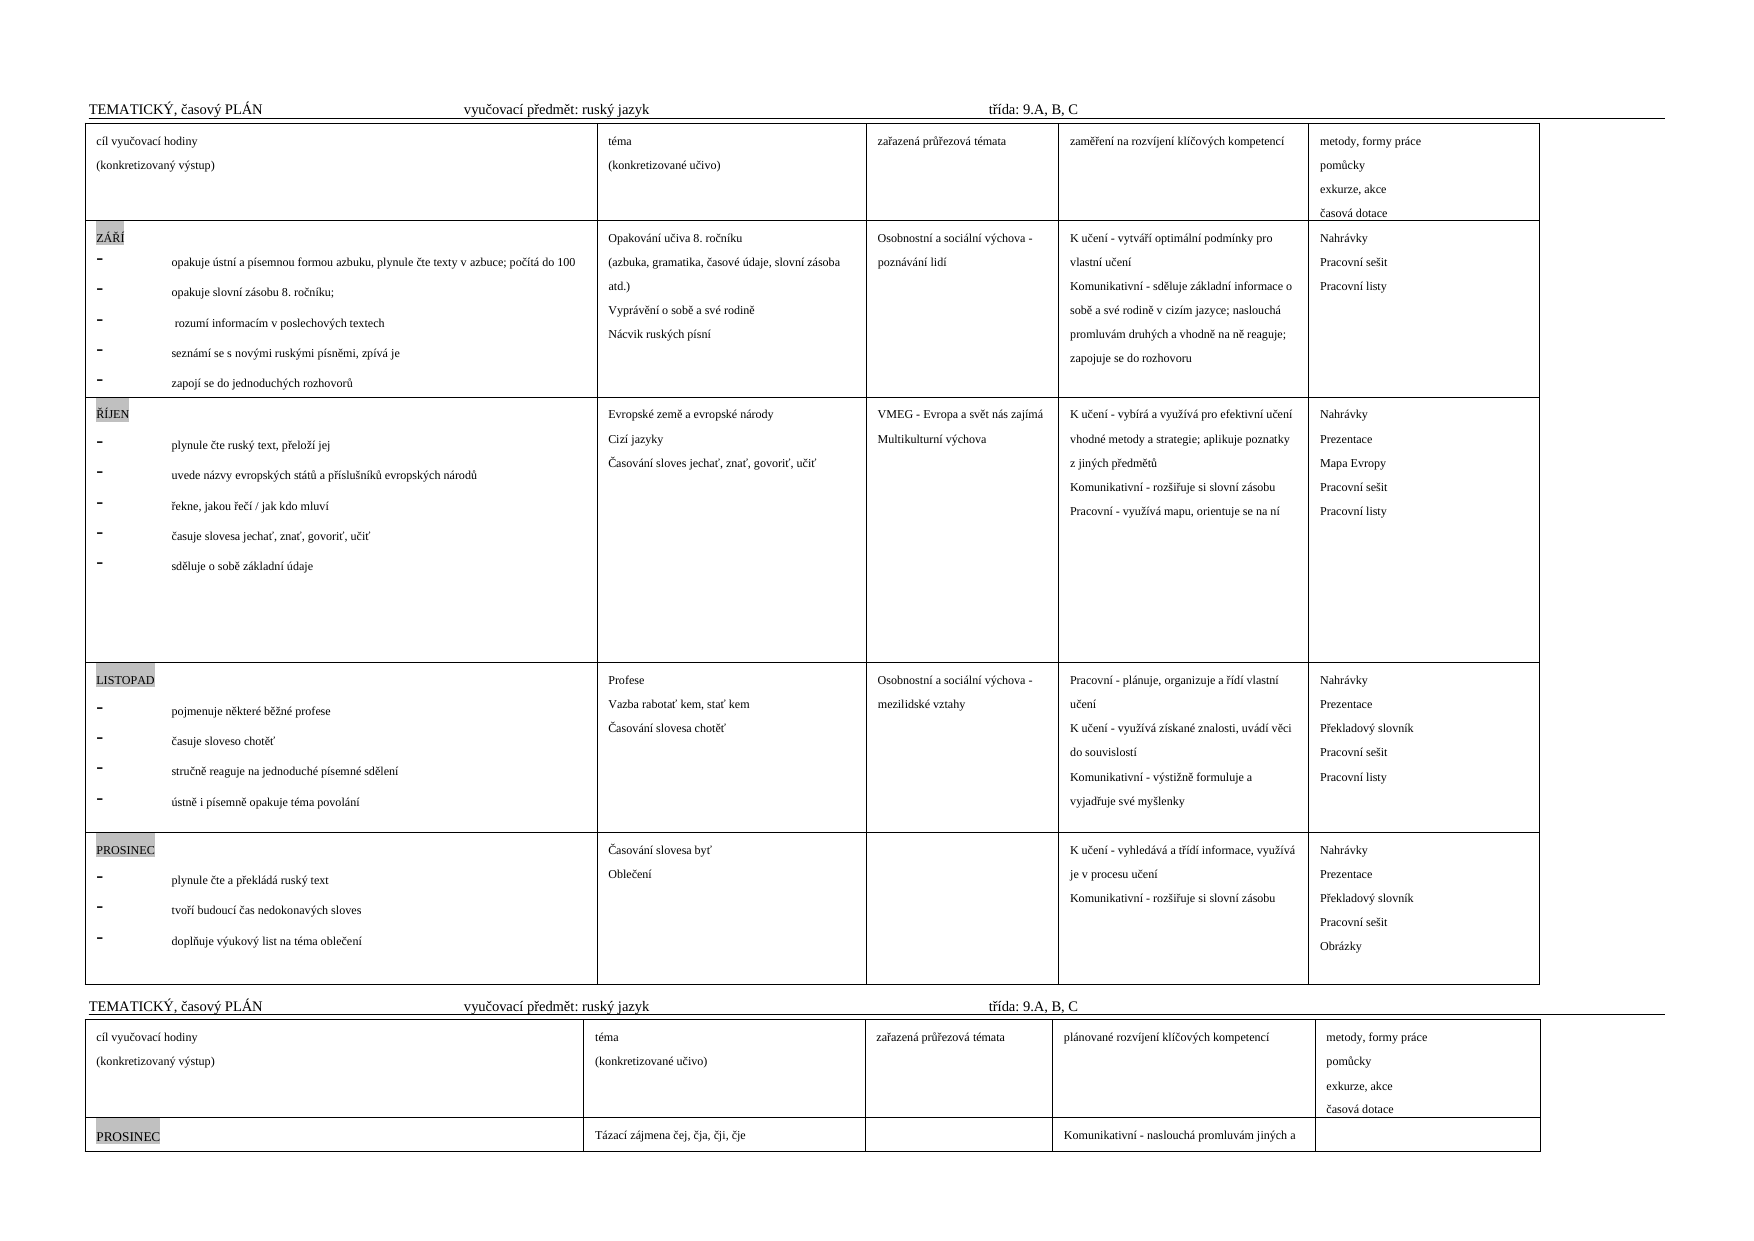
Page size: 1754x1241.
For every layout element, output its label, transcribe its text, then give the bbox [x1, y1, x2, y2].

table_cell Časování slovesa byť Oblečení [598, 833, 866, 984]
table_cell Nahrávky Prezentace Překladový slovník Pracovní sešit Obrázky [1309, 833, 1539, 984]
table_header plánované rozvíjení klíčových kompetencí [1053, 1020, 1315, 1117]
table_cell Evropské země a evropské národy Cizí jazyky Časování sloves jechať, znať, govoriť, učiť [598, 398, 866, 662]
table_cell ŘÍJEN plynule čte ruský text, přeloží jej uvede názvy evropských států a příslušníků evropských národů řekne, jakou řečí / jak kdo mluví časuje slovesa jechať, znať, govoriť, učiť sděluje o sobě základní údaje [86, 398, 597, 662]
table_header téma (konkretizované učivo) [584, 1020, 865, 1117]
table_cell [584, 1118, 865, 1151]
text TEMATICKÝ, časový PLÁN vyučovací předmět: ruský jazyk třída: 9.A, B, C [88, 985, 1665, 1014]
table_header cíl vyučovací hodiny (konkretizovaný výstup) [86, 1020, 583, 1117]
table_cell K učení - vytváří optimální podmínky pro vlastní učení Komunikativní - sděluje základní informace o sobě a své rodině v cizím jazyce; naslouchá promluvám druhých a vhodně na ně reaguje; zapojuje se do rozhovoru [1059, 221, 1308, 397]
table_header zařazená průřezová témata [866, 1020, 1052, 1117]
table_cell PROSINEC plynule čte a překládá ruský text tvoří budoucí čas nedokonavých sloves doplňuje výukový list na téma oblečení [86, 833, 597, 984]
table_cell VMEG - Evropa a svět nás zajímá Multikulturní výchova [867, 398, 1058, 662]
table_header téma (konkretizované učivo) [598, 124, 866, 220]
table_cell [866, 1118, 1052, 1151]
table_header zařazená průřezová témata [867, 124, 1058, 220]
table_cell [86, 1118, 583, 1151]
table_cell ZÁŘÍ opakuje ústní a písemnou formou azbuku, plynule čte texty v azbuce; počítá do 100 opakuje slovní zásobu 8. ročníku; rozumí informacím v poslechových textech seznámí se s novými ruskými písněmi, zpívá je zapojí se do jednoduchých rozhovorů [86, 221, 597, 397]
table_header cíl vyučovací hodiny (konkretizovaný výstup) [86, 124, 597, 220]
table_cell K učení - vybírá a využívá pro efektivní učení vhodné metody a strategie; aplikuje poznatky z jiných předmětů Komunikativní - rozšiřuje si slovní zásobu Pracovní - využívá mapu, orientuje se na ní [1059, 398, 1308, 662]
table_cell Nahrávky Prezentace Překladový slovník Pracovní sešit Pracovní listy [1309, 663, 1539, 832]
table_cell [1053, 1118, 1315, 1151]
table_cell [867, 833, 1058, 984]
table_cell Profese Vazba rabotať kem, stať kem Časování slovesa chotěť [598, 663, 866, 832]
table_cell LISTOPAD pojmenuje některé běžné profese časuje sloveso chotěť stručně reaguje na jednoduché písemné sdělení ústně i písemně opakuje téma povolání [86, 663, 597, 832]
table_cell K učení - vyhledává a třídí informace, využívá je v procesu učení Komunikativní - rozšiřuje si slovní zásobu [1059, 833, 1308, 984]
table_cell Nahrávky Prezentace Mapa Evropy Pracovní sešit Pracovní listy [1309, 398, 1539, 662]
table_cell Osobnostní a sociální výchova - mezilidské vztahy [867, 663, 1058, 832]
text TEMATICKÝ, časový PLÁN vyučovací předmět: ruský jazyk třída: 9.A, B, C [88, 89, 1665, 117]
table_header metody, formy práce pomůcky exkurze, akce časová dotace [1309, 124, 1539, 220]
table_cell Nahrávky Pracovní sešit Pracovní listy [1309, 221, 1539, 397]
table_header zaměření na rozvíjení klíčových kompetencí [1059, 124, 1308, 220]
table_header metody, formy práce pomůcky exkurze, akce časová dotace [1316, 1020, 1540, 1117]
table_cell [1316, 1118, 1540, 1151]
table_cell Pracovní - plánuje, organizuje a řídí vlastní učení K učení - využívá získané znalosti, uvádí věci do souvislostí Komunikativní - výstižně formuluje a vyjadřuje své myšlenky [1059, 663, 1308, 832]
table_cell Osobnostní a sociální výchova - poznávání lidí [867, 221, 1058, 397]
table_cell Opakování učiva 8. ročníku (azbuka, gramatika, časové údaje, slovní zásoba atd.) Vyprávění o sobě a své rodině Nácvik ruských písní [598, 221, 866, 397]
